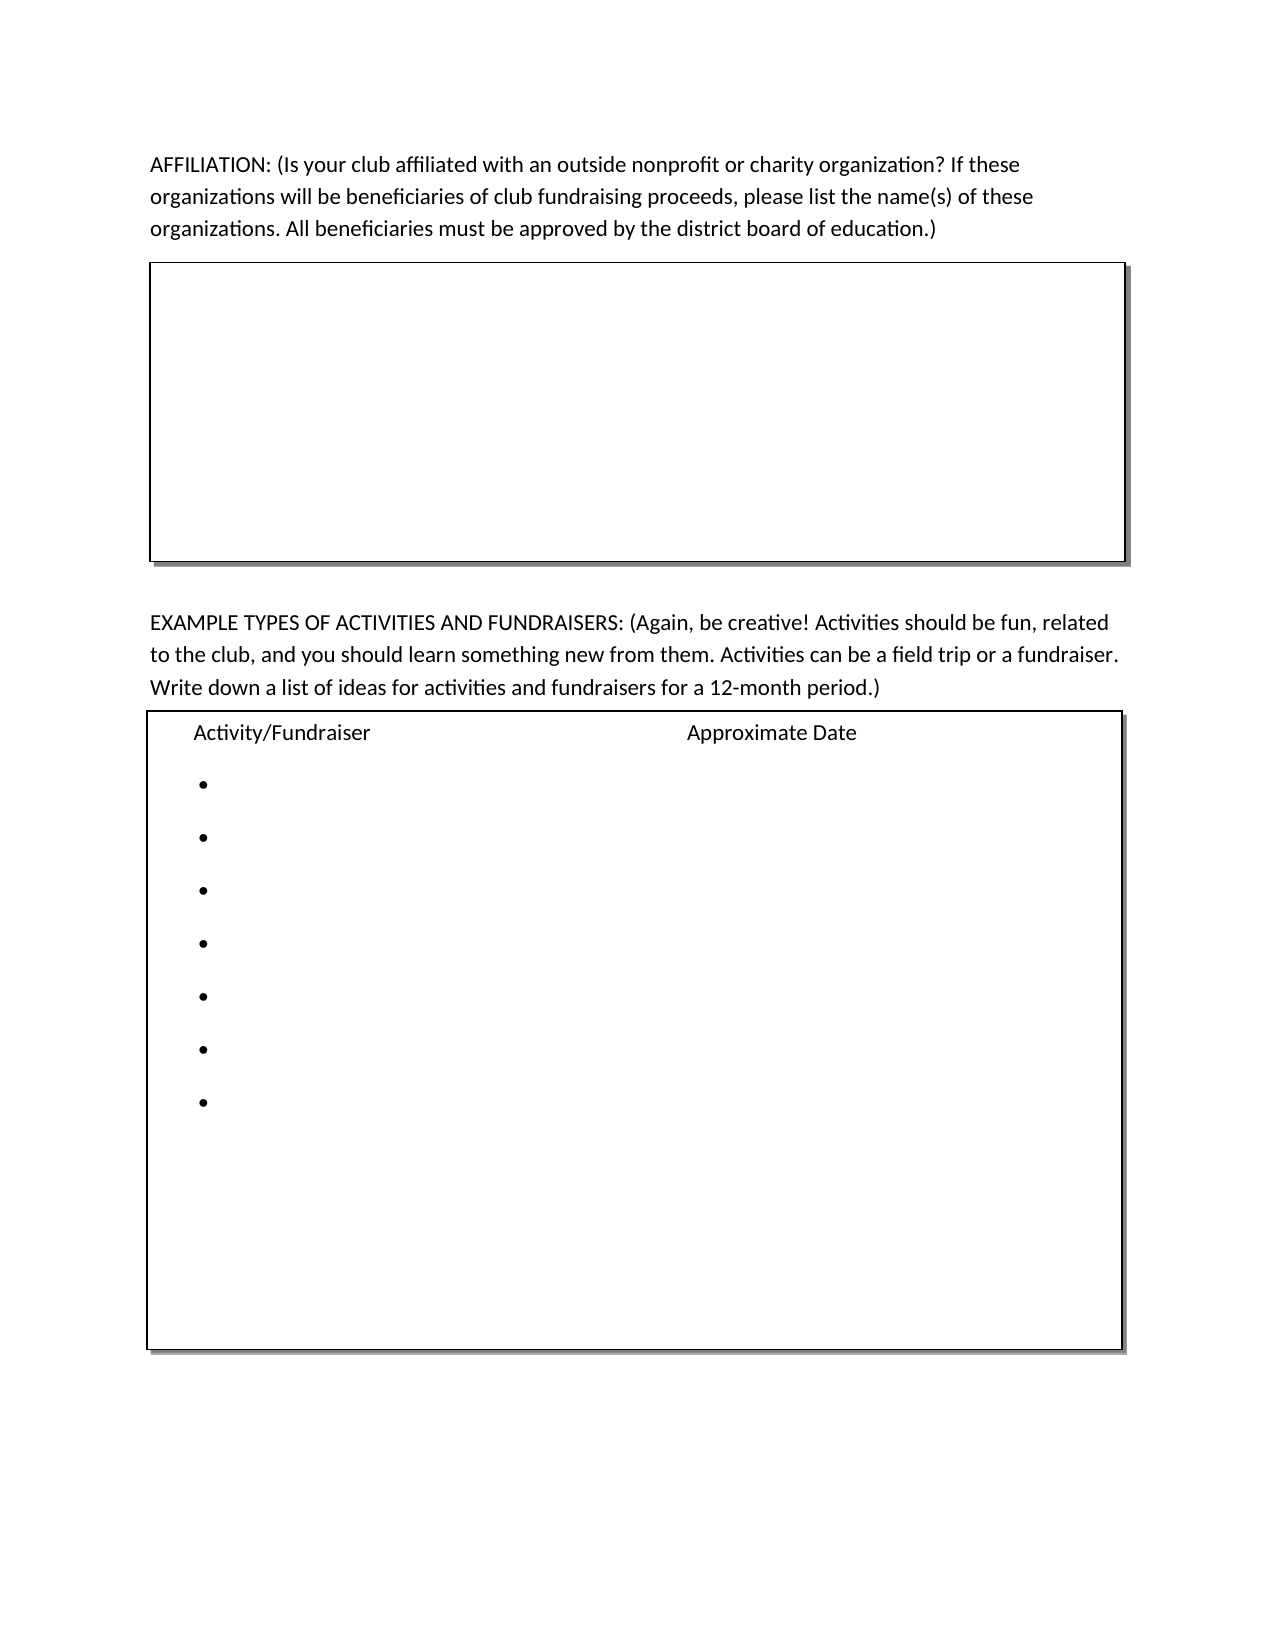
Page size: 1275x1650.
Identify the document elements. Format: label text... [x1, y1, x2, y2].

text EXAMPLE TYPES OF ACTIVITIES AND FUNDRAISERS: (Again, be creative! Activities should be fun, related to the club, and you should learn something new from them. Activities can be a field trip or a fundraiser. Write down a list of ideas for activities and fundraisers for a 12-month period.) [150, 608, 1125, 701]
text AFFILIATION: (Is your club affiliated with an outside nonprofit or charity organization? If these organizations will be beneficiaries of club fundraising proceeds, please list the name(s) of these organizations. All beneficiaries must be approved by the district board of education.) [150, 150, 1125, 242]
